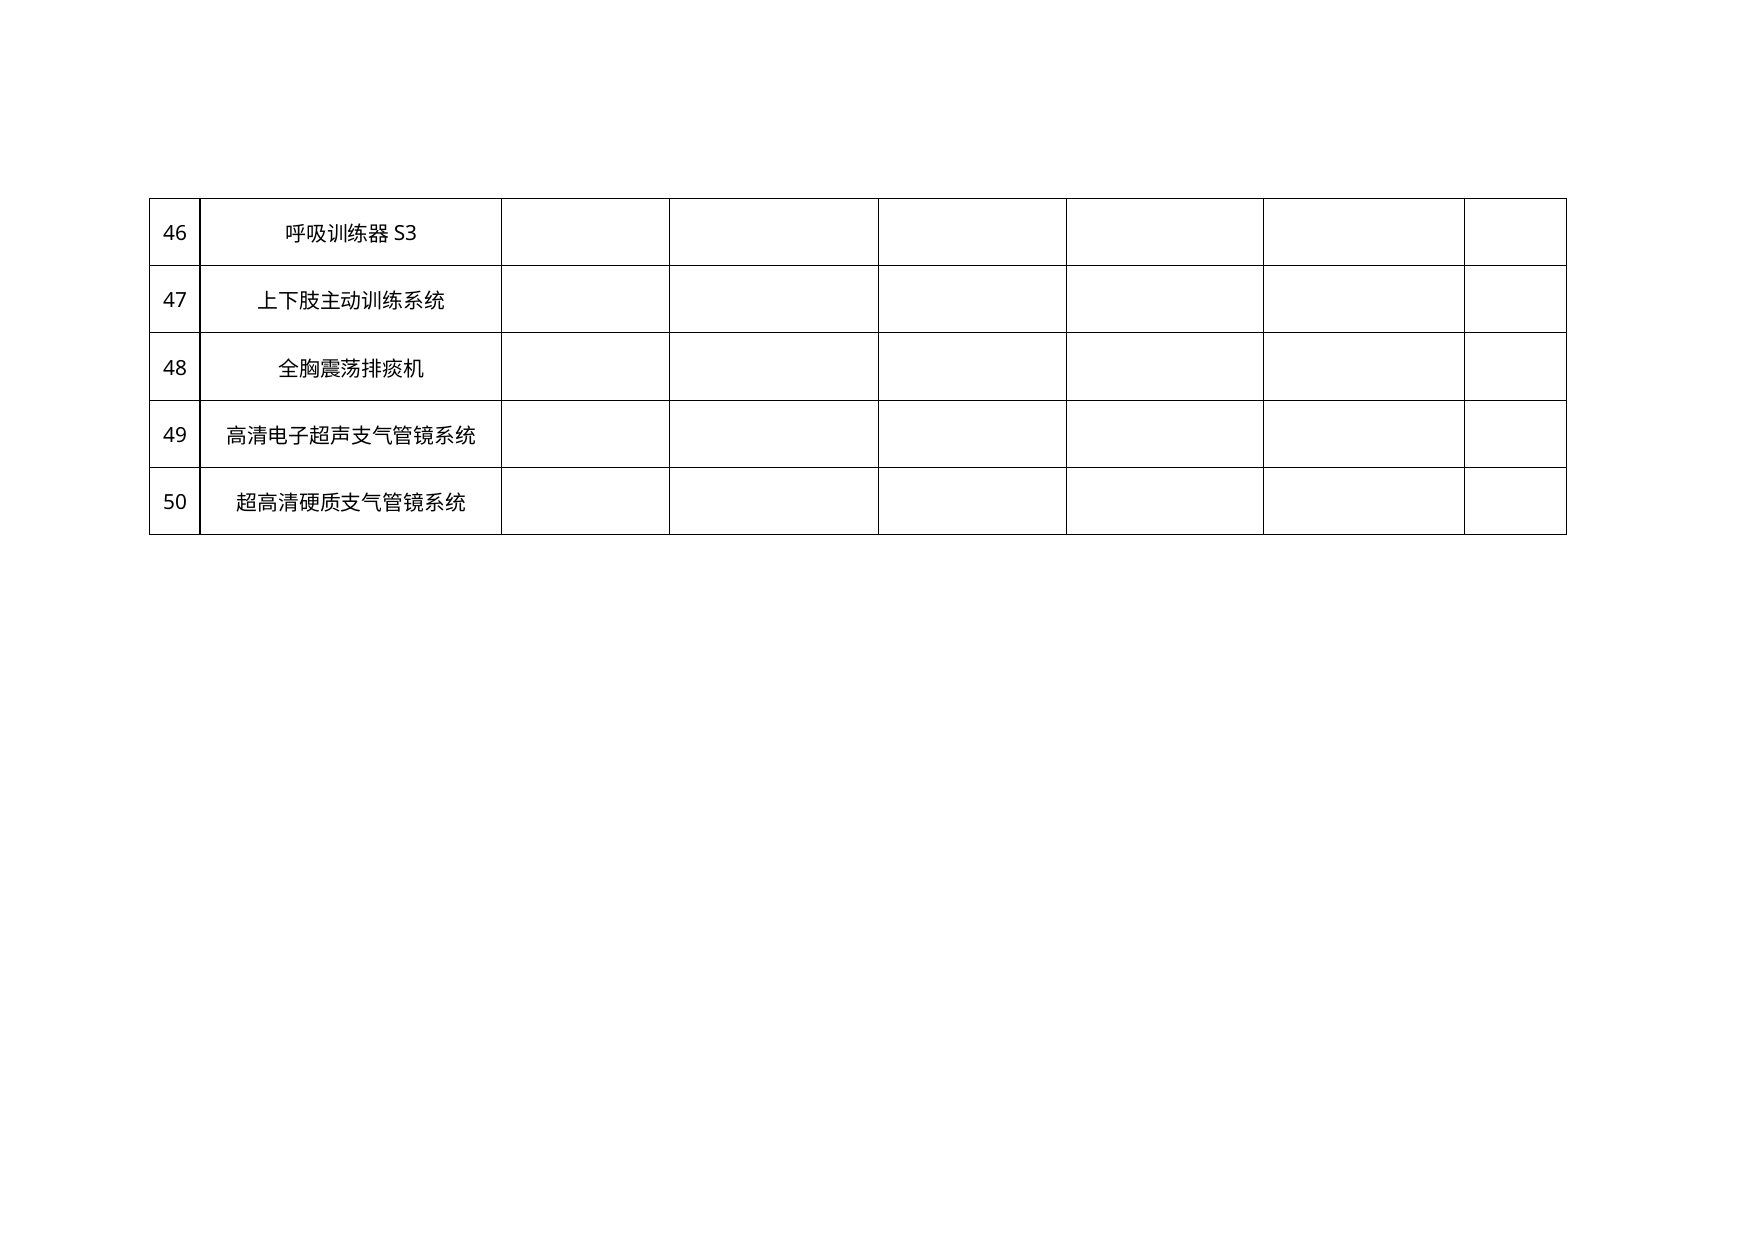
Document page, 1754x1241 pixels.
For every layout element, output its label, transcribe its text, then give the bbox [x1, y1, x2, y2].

table_cell [1067, 401, 1263, 467]
table_cell [879, 266, 1066, 332]
table_cell [670, 266, 878, 332]
table_cell [1067, 266, 1263, 332]
table_cell [1465, 266, 1566, 332]
table_cell [1465, 199, 1566, 265]
table_cell [1067, 199, 1263, 265]
table_cell [1264, 401, 1464, 467]
table_cell [1465, 401, 1566, 467]
table_cell [670, 199, 878, 265]
table_cell 48 [150, 333, 199, 399]
table_cell [670, 333, 878, 399]
table_cell [1264, 468, 1464, 534]
table_cell [1465, 333, 1566, 399]
table_cell 全胸震荡排痰机 [201, 333, 501, 399]
table_cell 50 [150, 468, 199, 534]
table_cell [1465, 468, 1566, 534]
table_cell [502, 199, 669, 265]
table_cell [502, 266, 669, 332]
table_cell [1067, 333, 1263, 399]
table_cell [502, 468, 669, 534]
table_cell [879, 333, 1066, 399]
table_cell [879, 468, 1066, 534]
table_cell 49 [150, 401, 199, 467]
table_cell 上下肢主动训练系统 [201, 266, 501, 332]
table_cell [1264, 199, 1464, 265]
table_cell [1264, 266, 1464, 332]
table_cell [1264, 333, 1464, 399]
table_cell [879, 401, 1066, 467]
table_cell [1067, 468, 1263, 534]
table_cell [670, 468, 878, 534]
table_cell [879, 199, 1066, 265]
table_cell [502, 401, 669, 467]
table_cell [670, 401, 878, 467]
table_cell 46 [150, 199, 199, 265]
table_cell 呼吸训练器S3 [201, 199, 501, 265]
table_cell 超高清硬质支气管镜系统 [201, 468, 501, 534]
table_cell 47 [150, 266, 199, 332]
table_cell [502, 333, 669, 399]
table_cell 高清电子超声支气管镜系统 [201, 401, 501, 467]
